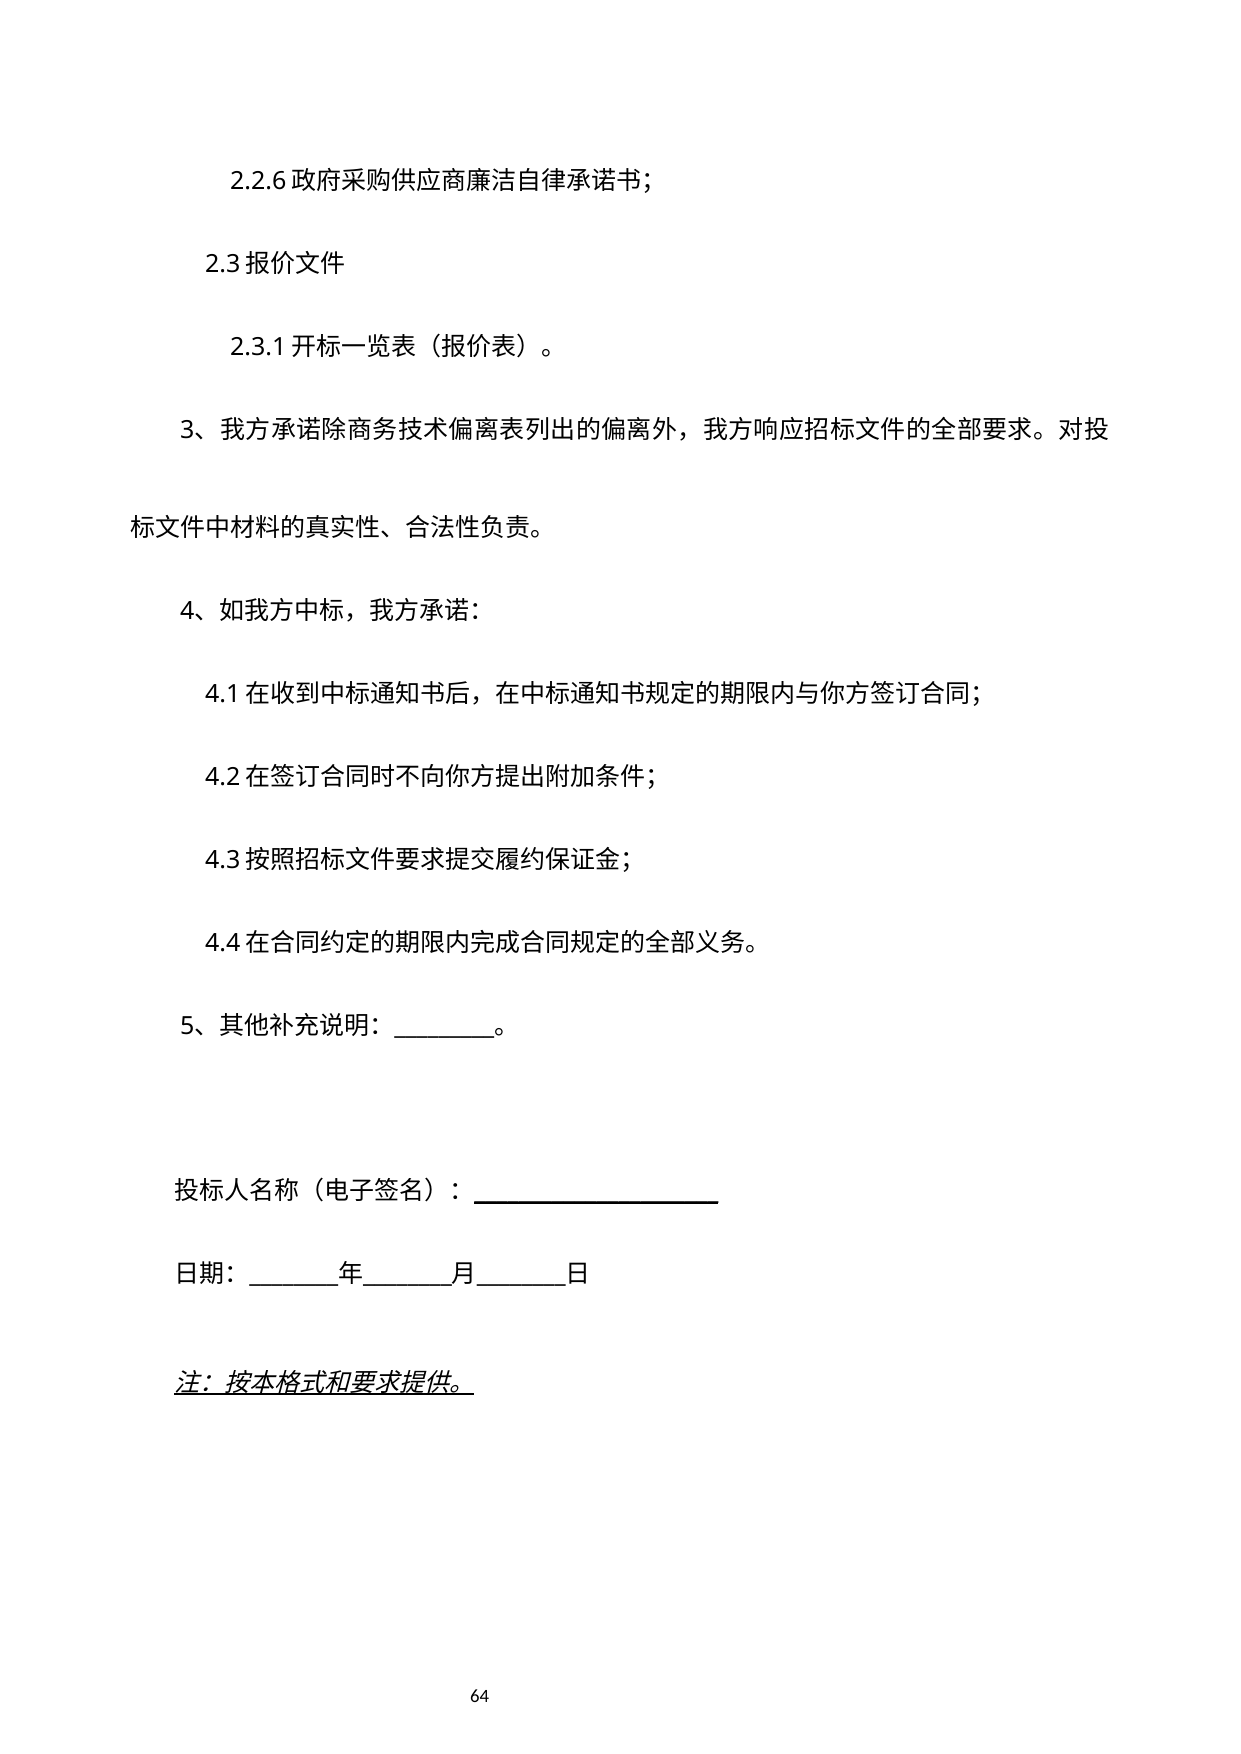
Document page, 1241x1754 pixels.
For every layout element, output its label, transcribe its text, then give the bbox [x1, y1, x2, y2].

text 日期：________年________月________日 [130, 1239, 1110, 1304]
text 4.4在合同约定的期限内完成合同规定的全部义务。 [130, 908, 1110, 973]
text 投标人名称（电子签名）：______________________ [130, 1156, 1110, 1221]
text 4.2在签订合同时不向你方提出附加条件； [130, 742, 1110, 807]
text 4.1在收到中标通知书后，在中标通知书规定的期限内与你方签订合同； [130, 659, 1110, 724]
text 注：按本格式和要求提供。 [130, 1348, 1110, 1413]
text 2.3.1开标一览表（报价表）。 [130, 312, 1110, 377]
text 4、如我方中标，我方承诺： [130, 576, 1110, 641]
text 5、其他补充说明：_________。 [130, 991, 1110, 1056]
text 3、我方承诺除商务技术偏离表列出的偏离外，我方响应招标文件的全部要求。对投标文件中材料的真实性、合法性负责。 [130, 395, 1110, 558]
text 2.3报价文件 [130, 229, 1110, 294]
text 2.2.6政府采购供应商廉洁自律承诺书； [130, 146, 1110, 211]
text 4.3按照招标文件要求提交履约保证金； [130, 825, 1110, 890]
